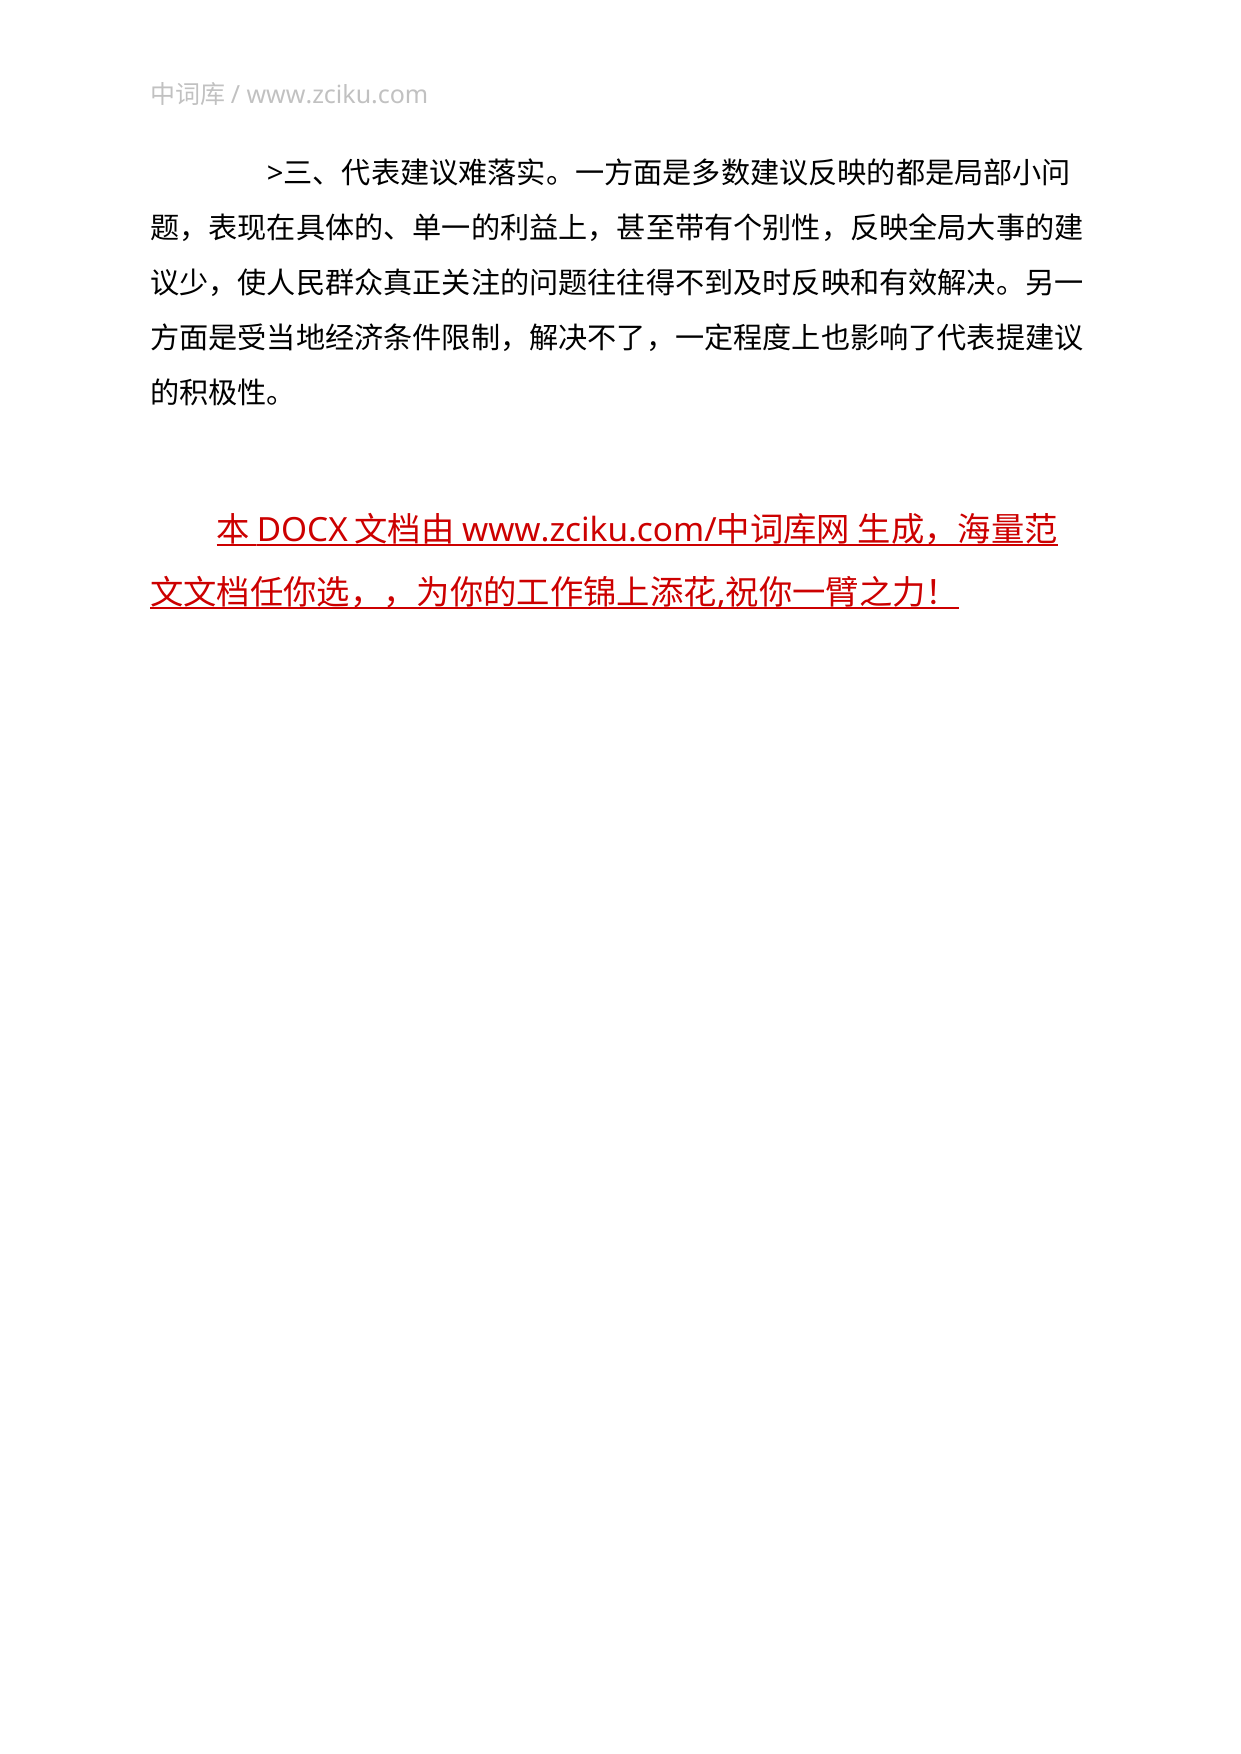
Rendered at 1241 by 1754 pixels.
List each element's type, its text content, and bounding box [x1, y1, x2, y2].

text 本DOCX文档由 www.zciku.com/中词库网 生成，海量范文文档任你选，，为你的工作锦上添花,祝你一臂之力！ [150, 503, 1090, 614]
text >三、代表建议难落实。一方面是多数建议反映的都是局部小问题，表现在具体的、单一的利益上，甚至带有个别性，反映全局大事的建议少，使人民群众真正关注的问题往往得不到及时反映和有效解决。另一方面是受当地经济条件限制，解决不了，一定程度上也影响了代表提建议的积极性。 [150, 150, 1090, 412]
